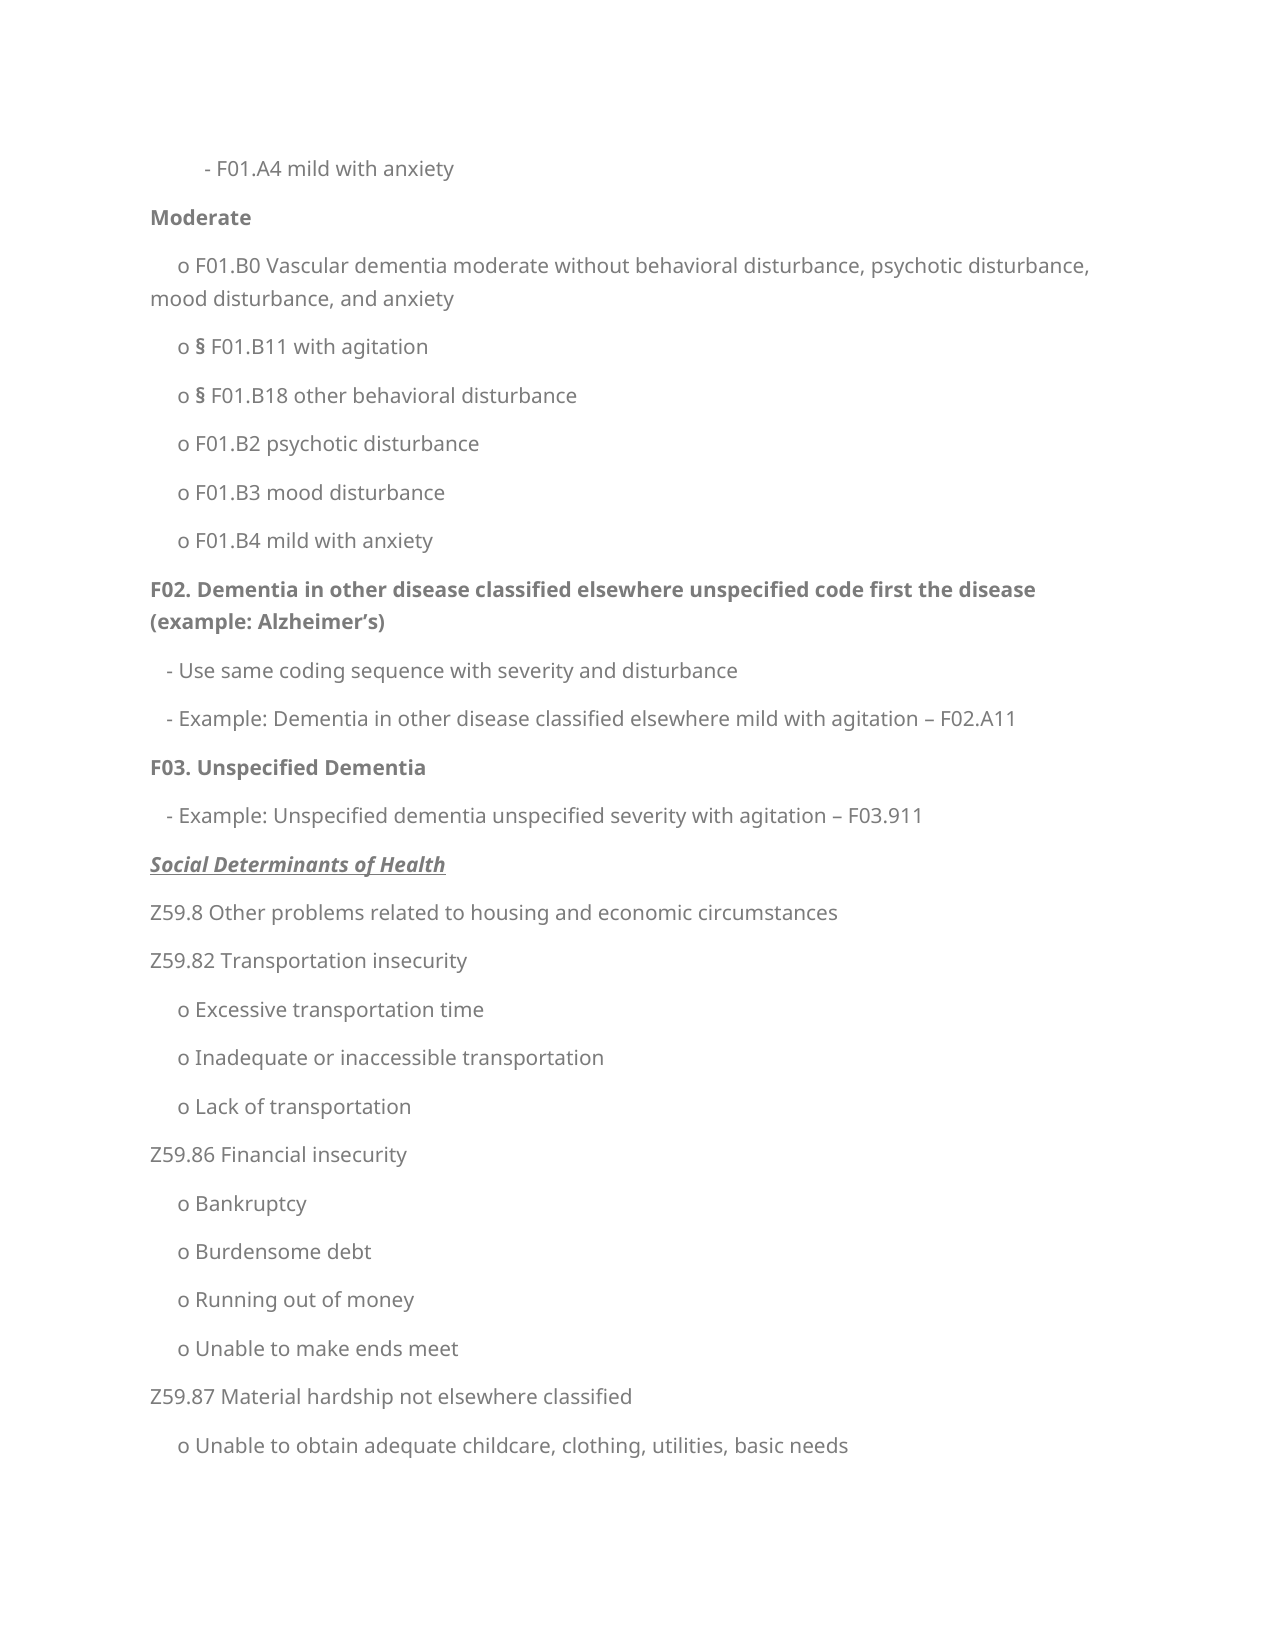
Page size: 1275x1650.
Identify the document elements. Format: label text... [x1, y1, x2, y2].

text Z59.82 Transportation insecurity [150, 942, 1125, 975]
text o Burdensome debt [150, 1233, 1125, 1266]
text o Unable to make ends meet [150, 1330, 1125, 1362]
text o Bankruptcy [150, 1184, 1125, 1217]
text Z59.86 Financial insecurity [150, 1136, 1125, 1169]
text o § F01.B11 with agitation [150, 328, 1125, 361]
text Z59.8 Other problems related to housing and economic circumstances [150, 894, 1125, 927]
text o § F01.B18 other behavioral disturbance [150, 377, 1125, 409]
text o Running out of money [150, 1281, 1125, 1314]
text o F01.B0 Vascular dementia moderate without behavioral disturbance, psychotic disturbance, mood disturbance, and anxiety [150, 247, 1125, 312]
text o F01.B4 mild with anxiety [150, 522, 1125, 555]
text - Use same coding sequence with severity and disturbance [150, 652, 1125, 684]
text o Inadequate or inaccessible transportation [150, 1039, 1125, 1072]
text o F01.B3 mood disturbance [150, 473, 1125, 506]
text o Excessive transportation time [150, 991, 1125, 1023]
text F03. Unspecified Dementia [150, 748, 1125, 781]
text - Example: Unspecified dementia unspecified severity with agitation – F03.911 [150, 797, 1125, 830]
text o F01.B2 psychotic disturbance [150, 425, 1125, 458]
text F02. Dementia in other disease classified elsewhere unspecified code first the disease (example: Alzheimer’s) [150, 570, 1125, 636]
text o Lack of transportation [150, 1087, 1125, 1120]
text Moderate [150, 198, 1125, 231]
text o Unable to obtain adequate childcare, clothing, utilities, basic needs [150, 1427, 1125, 1459]
text - F01.A4 mild with anxiety [150, 150, 1125, 183]
text Social Determinants of Health [150, 845, 1125, 878]
text Z59.87 Material hardship not elsewhere classified [150, 1378, 1125, 1411]
text - Example: Dementia in other disease classified elsewhere mild with agitation – F02.A11 [150, 700, 1125, 733]
